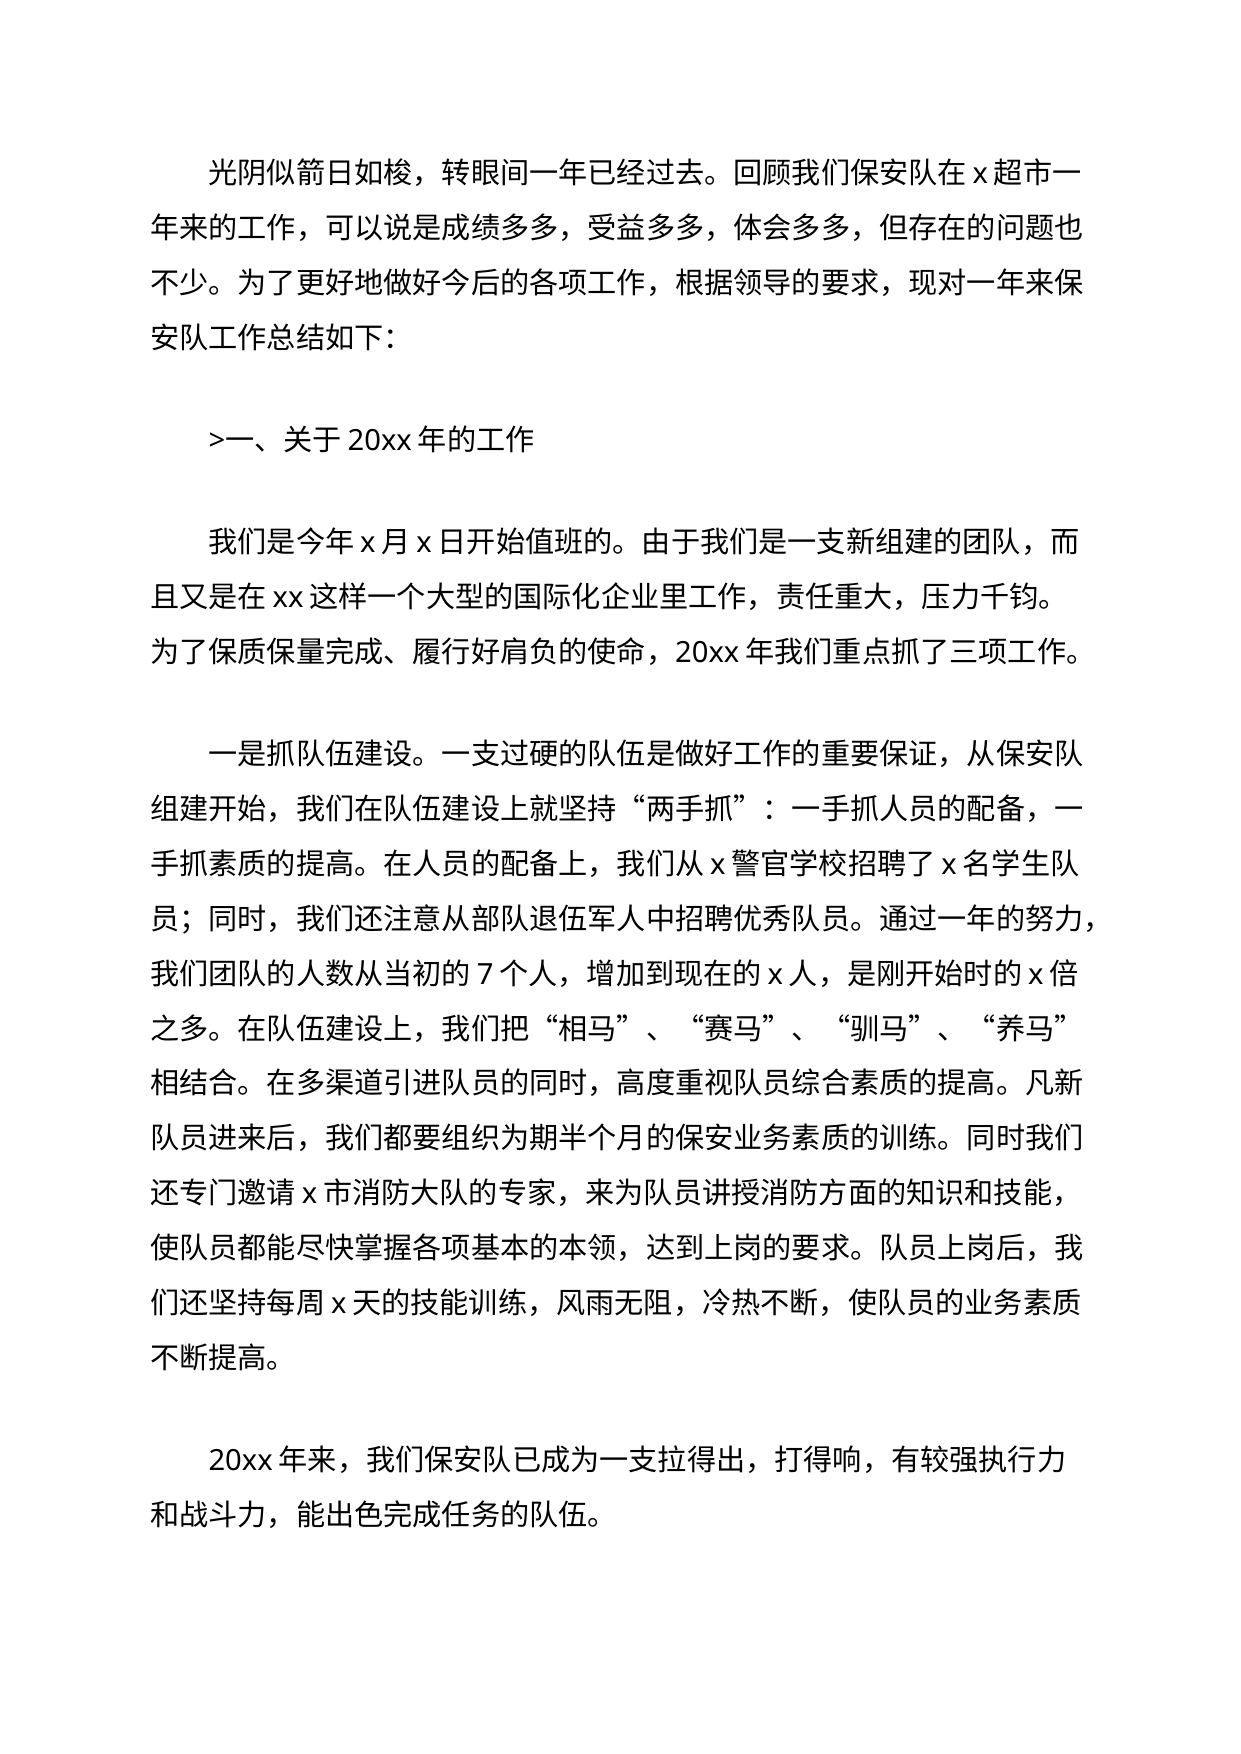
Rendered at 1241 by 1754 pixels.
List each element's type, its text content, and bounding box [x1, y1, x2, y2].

text 一是抓队伍建设。一支过硬的队伍是做好工作的重要保证，从保安队组建开始，我们在队伍建设上就坚持“两手抓”：一手抓人员的配备，一手抓素质的提高。在人员的配备上，我们从x警官学校招聘了x名学生队员；同时，我们还注意从部队退伍军人中招聘优秀队员。通过一年的努力，我们团队的人数从当初的7个人，增加到现在的x人，是刚开始时的x倍之多。在队伍建设上，我们把“相马”、“赛马”、“驯马”、“养马”相结合。在多渠道引进队员的同时，高度重视队员综合素质的提高。凡新队员进来后，我们都要组织为期半个月的保安业务素质的训练。同时我们还专门邀请x市消防大队的专家，来为队员讲授消防方面的知识和技能，使队员都能尽快掌握各项基本的本领，达到上岗的要求。队员上岗后，我们还坚持每周x天的技能训练，风雨无阻，冷热不断，使队员的业务素质不断提高。 [150, 731, 1090, 1377]
text 我们是今年x月x日开始值班的。由于我们是一支新组建的团队，而且又是在xx这样一个大型的国际化企业里工作，责任重大，压力千钧。为了保质保量完成、履行好肩负的使命，20xx年我们重点抓了三项工作。 [150, 518, 1090, 671]
text >一、关于20xx年的工作 [150, 417, 1090, 459]
text 光阴似箭日如梭，转眼间一年已经过去。回顾我们保安队在x超市一年来的工作，可以说是成绩多多，受益多多，体会多多，但存在的问题也不少。为了更好地做好今后的各项工作，根据领导的要求，现对一年来保安队工作总结如下： [150, 150, 1090, 357]
text 20xx年来，我们保安队已成为一支拉得出，打得响，有较强执行力和战斗力，能出色完成任务的队伍。 [150, 1437, 1090, 1534]
